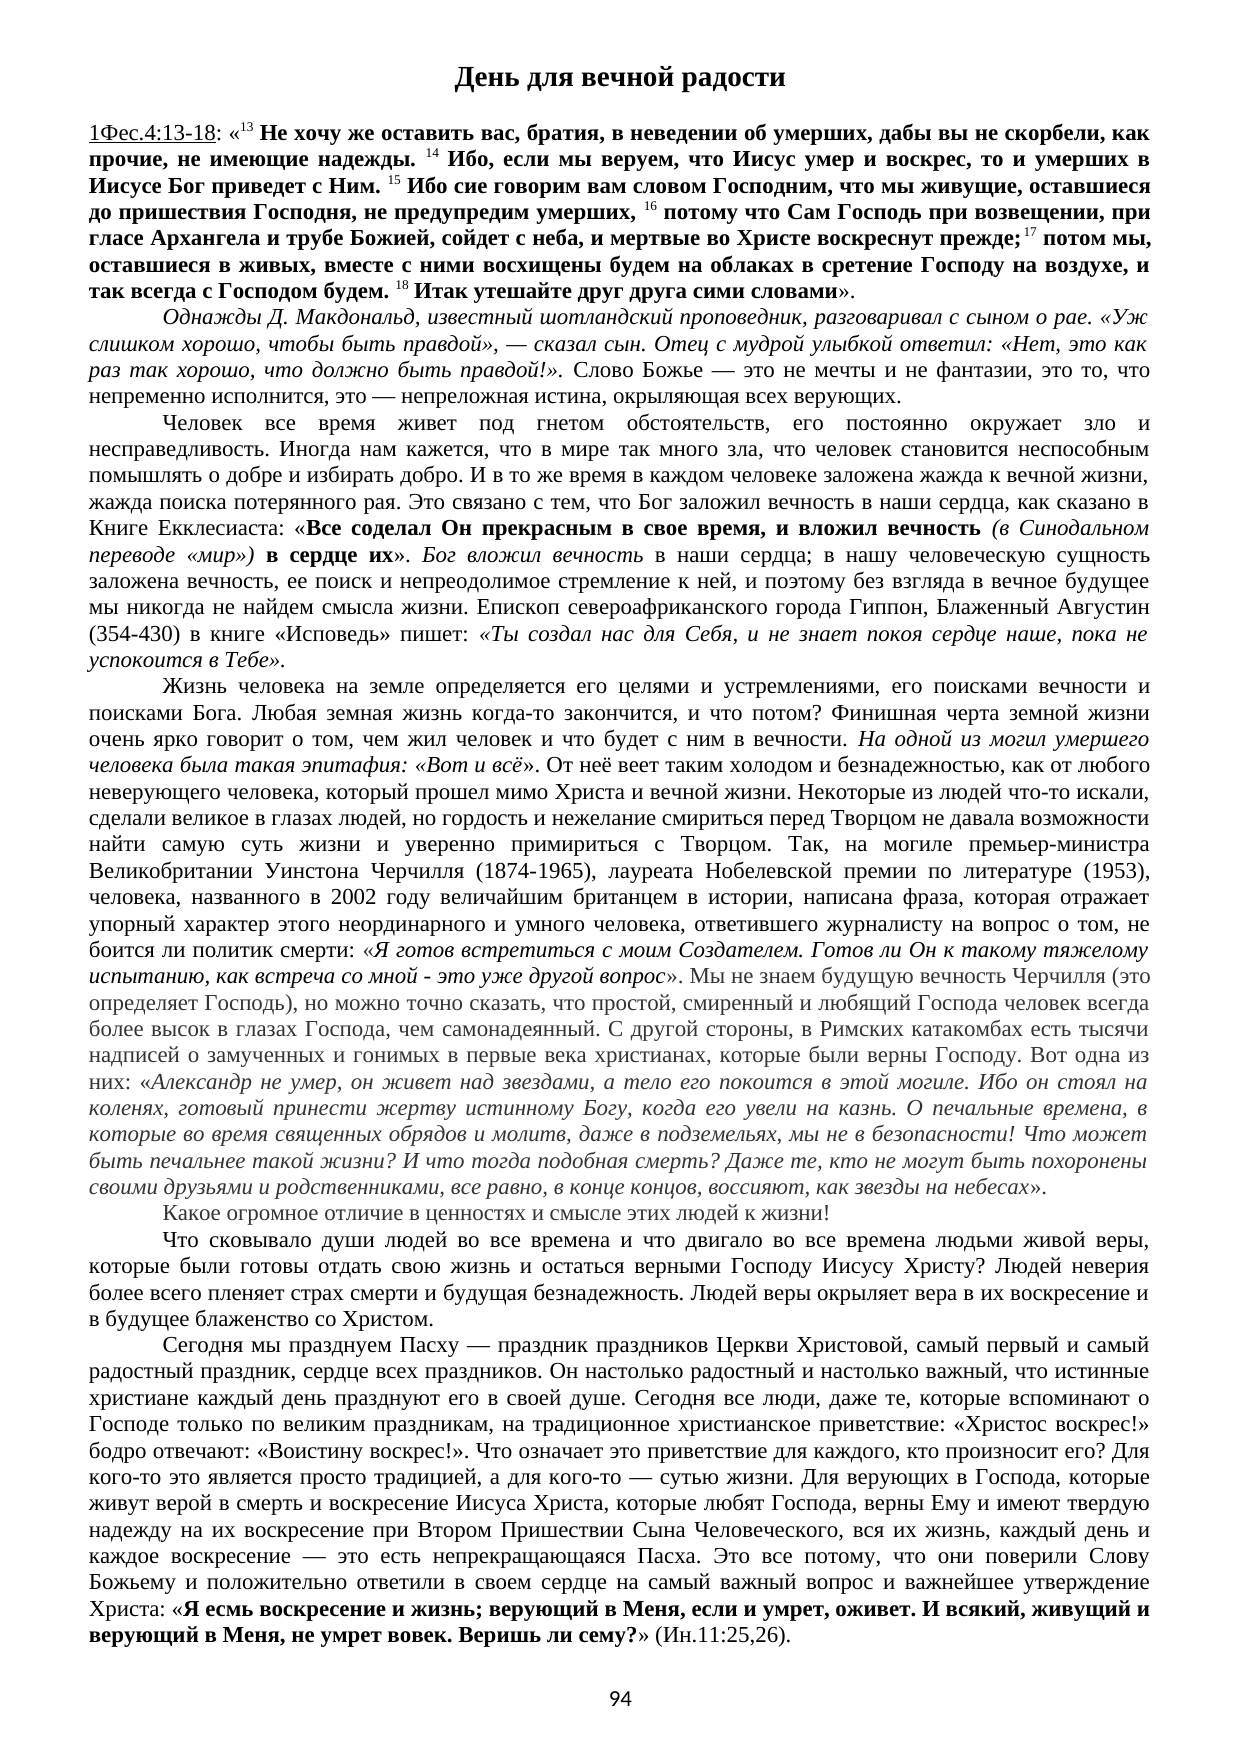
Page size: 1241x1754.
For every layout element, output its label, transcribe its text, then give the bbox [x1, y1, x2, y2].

text Человек все время живет под гнетом обстоятельств, его постоянно окружает зло и несправедливость. Иногда нам кажется, что в мире так много зла, что человек становится неспособным помышлять о добре и избирать добро. И в то же время в каждом человеке заложена жажда к вечной жизни, жажда поиска потерянного рая. Это связано с тем, что Бог заложил вечность в наши сердца, как сказано в Книге Екклесиаста: «Все соделал Он прекрасным в свое время, и вложил вечность (в Синодальном переводе «мир») в сердце их». Бог вложил вечность в наши сердца; в нашу человеческую сущность заложена вечность, ее поиск и непреодолимое стремление к ней, и поэтому без взгляда в вечное будущее мы никогда не найдем смысла жизни. Епископ североафриканского города Гиппон, Блаженный Августин (354-430) в книге «Исповедь» пишет: «Ты создал нас для Себя, и не знает покоя сердце наше, пока не успокоится в Тебе». [89, 409, 1152, 672]
text Какое огромное отличие в ценностях и смысле этих людей к жизни! [89, 1199, 1152, 1226]
text Однажды Д. Макдональд, известный шотландский проповедник, разговаривал с сыном о рае. «Уж слишком хорошо, чтобы быть правдой», — сказал сын. Отец с мудрой улыбкой ответил: «Нет, это как раз так хорошо, что должно быть правдой!». Слово Божье — это не мечты и не фантазии, это то, что непременно исполнится, это — непреложная истина, окрыляющая всех верующих. [89, 303, 1152, 409]
text Жизнь человека на земле определяется его целями и устремлениями, его поисками вечности и поисками Бога. Любая земная жизнь когда-то закончится, и что потом? Финишная черта земной жизни очень ярко говорит о том, чем жил человек и что будет с ним в вечности. На одной из могил умершего человека была такая эпитафия: «Вот и всё». От неё веет таким холодом и безнадежностью, как от любого неверующего человека, который прошел мимо Христа и вечной жизни. Некоторые из людей что-то искали, сделали великое в глазах людей, но гордость и нежелание смириться перед Творцом не давала возможности найти самую суть жизни и уверенно примириться с Творцом. Так, на могиле премьер-министра Великобритании Уинстона Черчилля (1874-1965), лауреата Нобелевской премии по литературе (1953), человека, названного в 2002 году величайшим британцем в истории, написана фраза, которая отражает упорный характер этого неординарного и умного человека, ответившего журналисту на вопрос о том, не боится ли политик смерти: «Я готов встретиться с моим Создателем. Готов ли Он к такому тяжелому испытанию, как встреча со мной - это уже другой вопрос». Мы не знаем будущую вечность Черчилля (это определяет Господь), но можно точно сказать, что простой, смиренный и любящий Господа человек всегда более высок в глазах Господа, чем самонадеянный. С другой стороны, в Римских катакомбах есть тысячи надписей о замученных и гонимых в первые века христианах, которые были верны Господу. Вот одна из них: «Александр не умер, он живет над звездами, а тело его покоится в этой могиле. Ибо он стоял на коленях, готовый принести жертву истинному Богу, когда его увели на казнь. О печальные времена, в которые во время священных обрядов и молитв, даже в подземельях, мы не в безопасности! Что может быть печальнее такой жизни? И что тогда подобная смерть? Даже те, кто не могут быть похоронены своими друзьями и родственниками, все равно, в конце концов, воссияют, как звезды на небесах». [89, 857, 1152, 1199]
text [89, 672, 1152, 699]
text 1Фес.4:13-18: «13 Не хочу же оставить вас, братия, в неведении об умерших, дабы вы не скорбели, как прочие, не имеющие надежды. 14 Ибо, если мы веруем, что Иисус умер и воскрес, то и умерших в Иисусе Бог приведет с Ним. 15 Ибо сие говорим вам словом Господним, что мы живущие, оставшиеся до пришествия Господня, не предупредим умерших, 16 потому что Сам Господь при возвещении, при гласе Архангела и трубе Божией, сойдет с неба, и мертвые во Христе воскреснут прежде;17 потом мы, оставшиеся в живых, вместе с ними восхищены будем на облаках в сретение Господу на воздухе, и так всегда с Господом будем. 18 Итак утешайте друг друга сими словами». [89, 119, 1152, 303]
text Что сковывало души людей во все времена и что двигало во все времена людьми живой веры, которые были готовы отдать свою жизнь и остаться верными Господу Иисусу Христу? Людей неверия более всего пленяет страх смерти и будущая безнадежность. Людей веры окрыляет вера в их воскресение и в будущее блаженство со Христом. [89, 1226, 1152, 1331]
text Сегодня мы празднуем Пасху — праздник праздников Церкви Христовой, самый первый и самый радостный праздник, сердце всех праздников. Он настолько радостный и настолько важный, что истинные христиане каждый день празднуют его в своей душе. Сегодня все люди, даже те, которые вспоминают о Господе только по великим праздникам, на традиционное христианское приветствие: «Христос воскрес!» бодро отвечают: «Воистину воскрес!». Что означает это приветствие для каждого, кто произносит его? Для кого-то это является просто традицией, а для кого-то — сутью жизни. Для верующих в Господа, которые живут верой в смерть и воскресение Иисуса Христа, которые любят Господа, верны Ему и имеют твердую надежду на их воскресение при Втором Пришествии Сына Человеческого, вся их жизнь, каждый день и каждое воскресение — это есть непрекращающаяся Пасха. Это все потому, что они поверили Слову Божьему и положительно ответили в своем сердце на самый важный вопрос и важнейшее утверждение Христа: «Я есмь воскресение и жизнь; верующий в Меня, если и умрет, оживет. И всякий, живущий и верующий в Меня, не умрет вовек. Веришь ли сему?» (Ин.11:25,26). [89, 1331, 1152, 1647]
text День для вечной радости [89, 59, 1152, 93]
